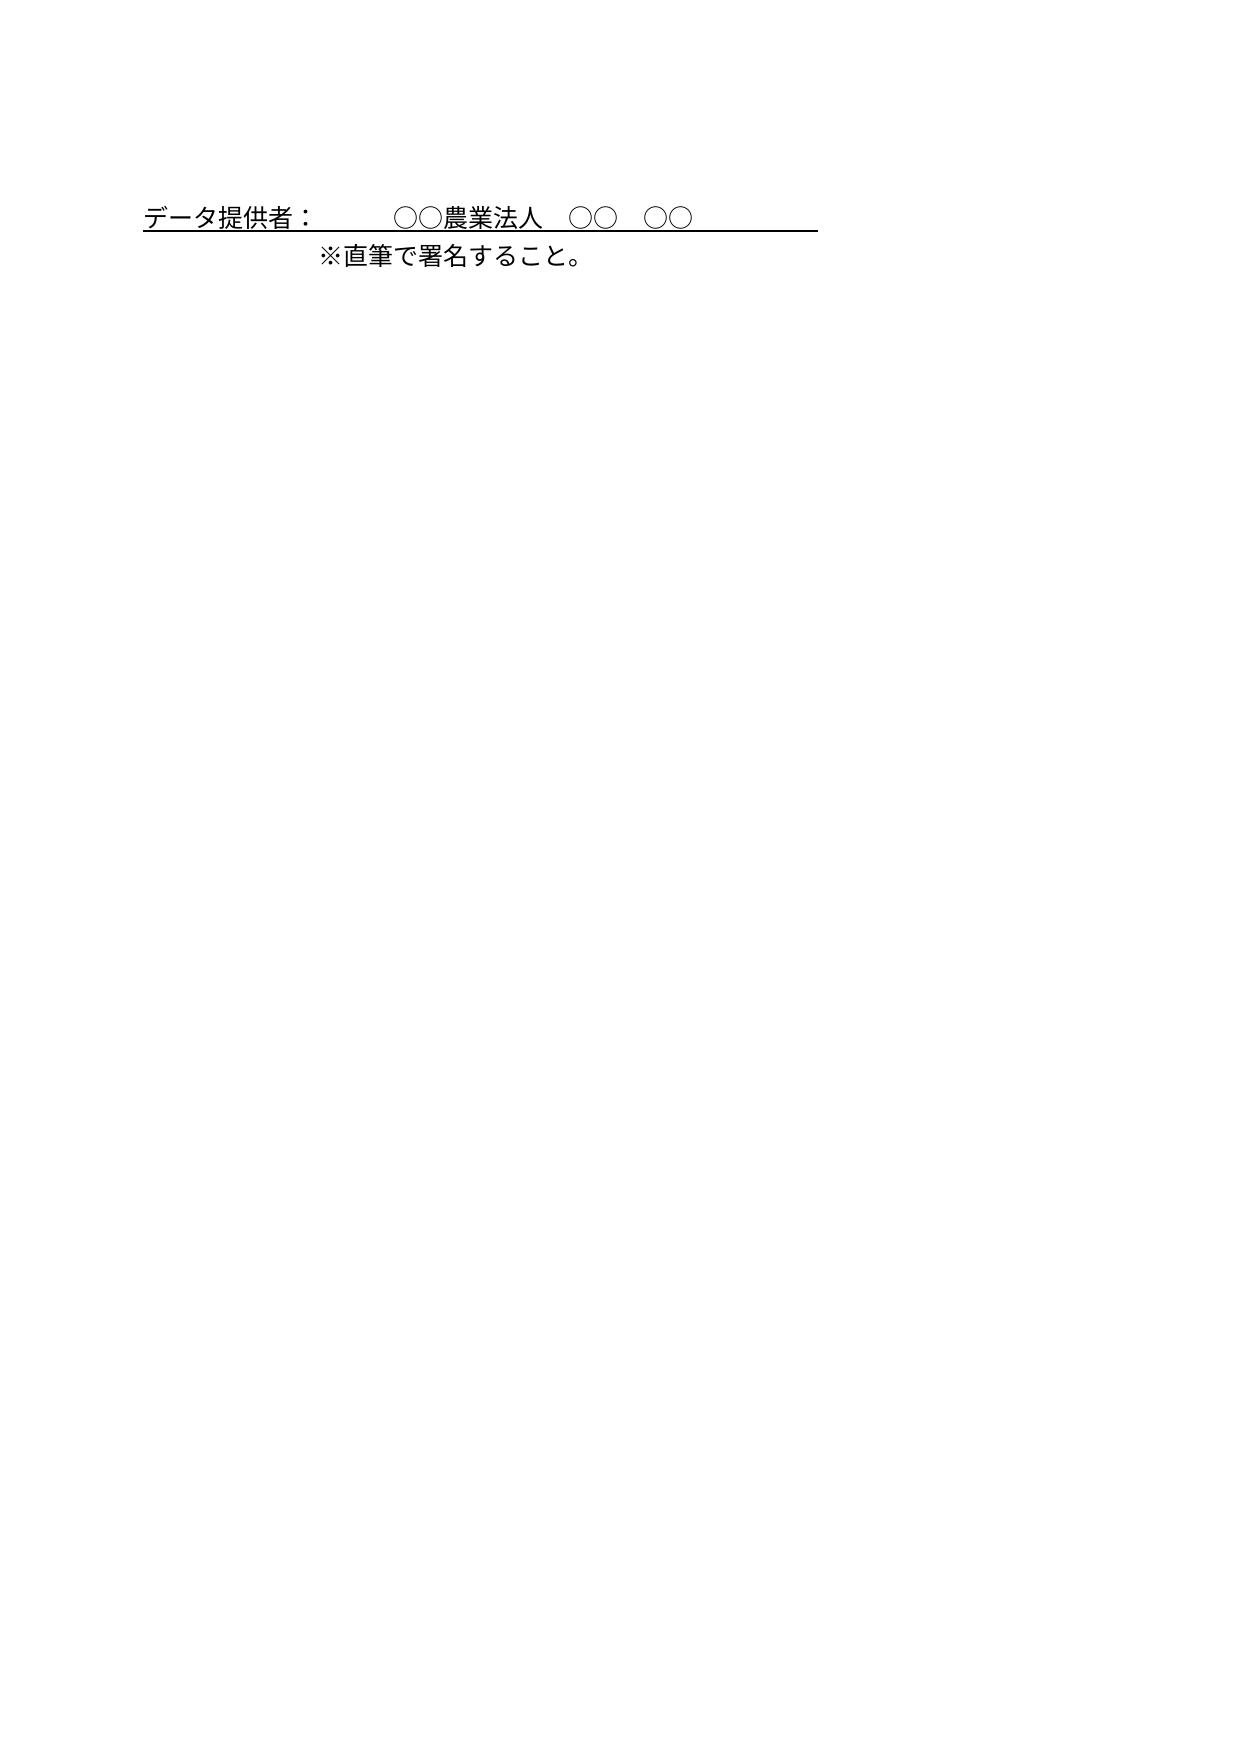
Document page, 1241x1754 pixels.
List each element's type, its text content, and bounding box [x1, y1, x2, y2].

text データ提供者： ○○農業法人 ○○ ○○ [118, 198, 1122, 236]
text ※直筆で署名すること。 [118, 236, 1122, 273]
